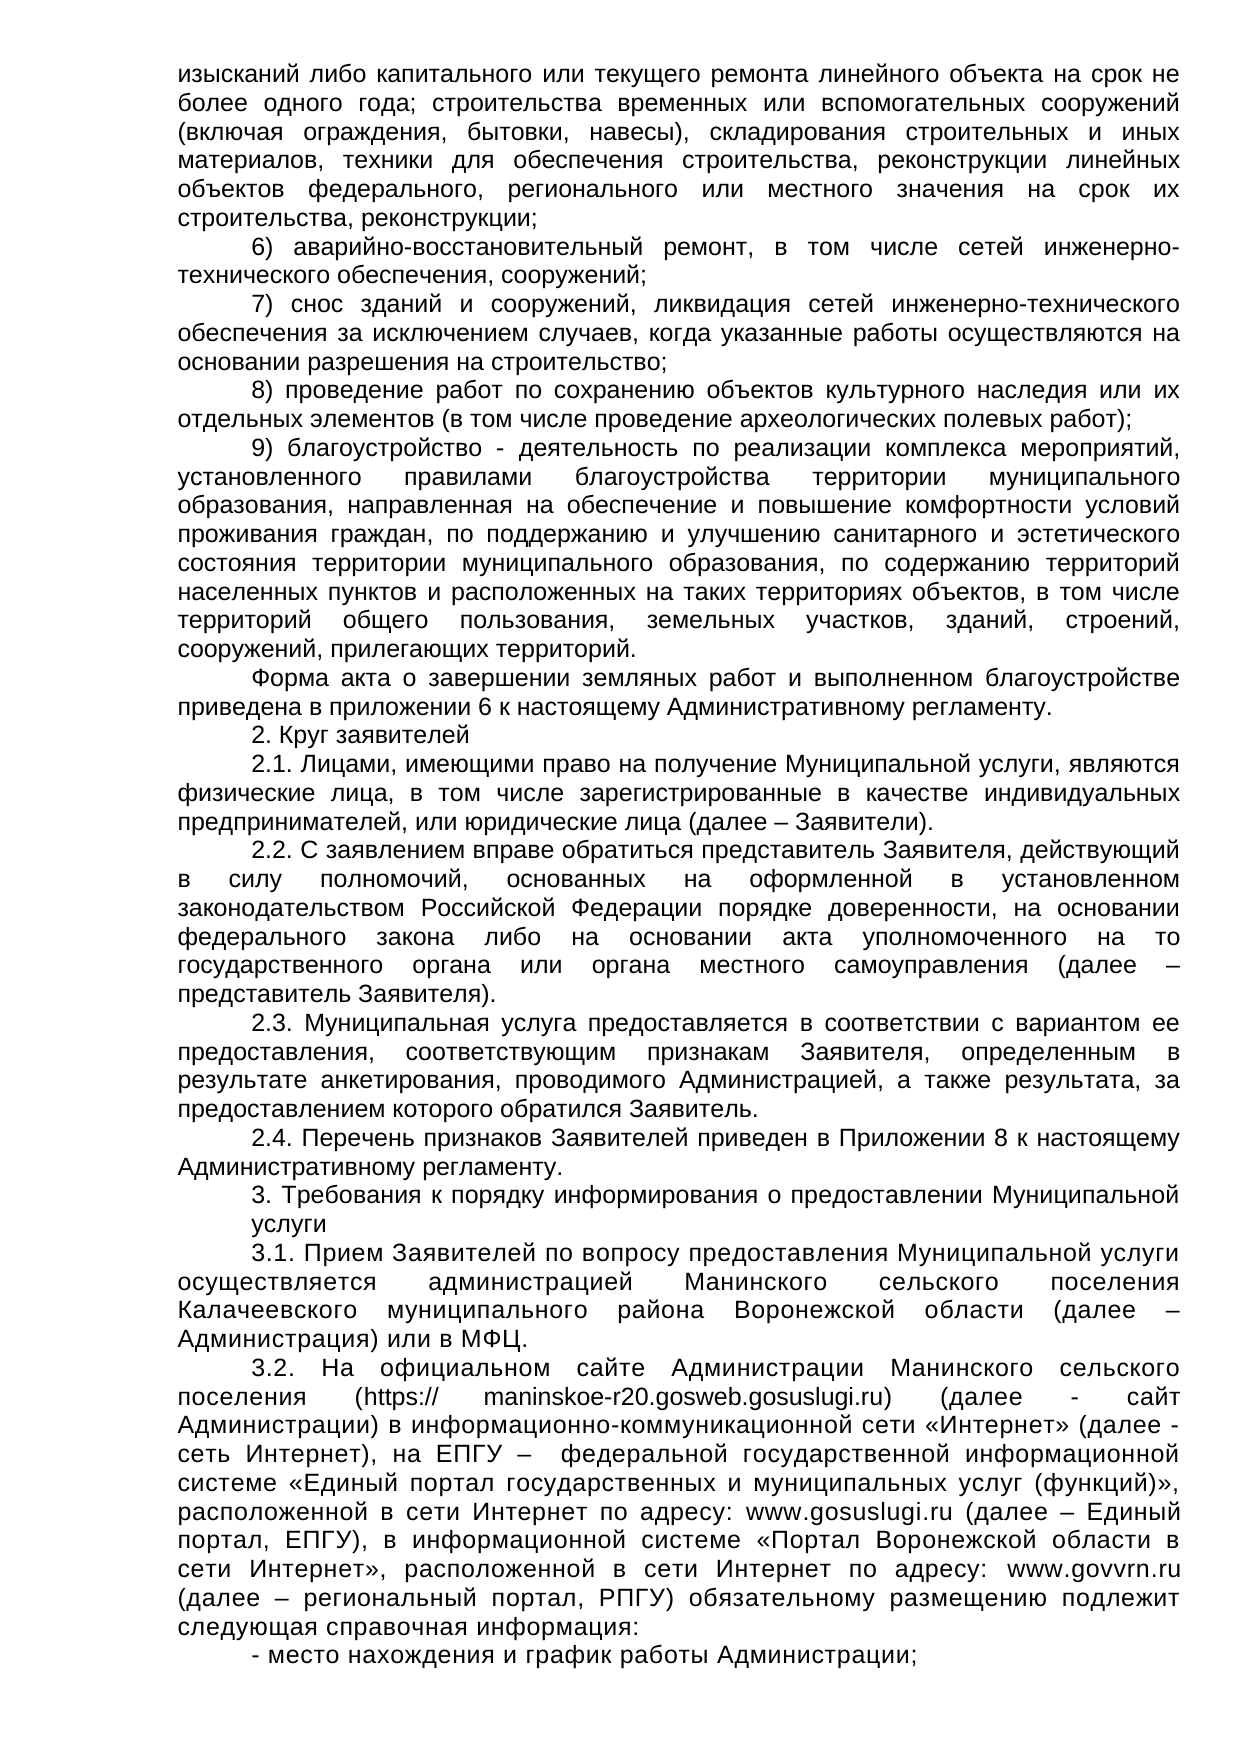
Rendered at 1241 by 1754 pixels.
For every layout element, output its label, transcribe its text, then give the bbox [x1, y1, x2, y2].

text 6) аварийно-восстановительный ремонт, в том числе сетей инженерно-технического обеспечения, сооружений; [177, 232, 1181, 289]
text 2. Круг заявителей [177, 720, 1181, 749]
text 2.1. Лицами, имеющими право на получение Муниципальной услуги, являются физические лица, в том числе зарегистрированные в качестве индивидуальных предпринимателей, или юридические лица (далее – Заявители). [177, 749, 1181, 835]
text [177, 59, 1181, 232]
text Форма акта о завершении земляных работ и выполненном благоустройстве приведена в приложении 6 к настоящему Административному регламенту. [177, 663, 1181, 720]
text 3. Требования к порядку информирования о предоставлении Муниципальной услуги [251, 1180, 1181, 1238]
text 2.2. С заявлением вправе обратиться представитель Заявителя, действующий в силу полномочий, основанных на оформленной в установленном законодательством Российской Федерации порядке доверенности, на основании федерального закона либо на основании акта уполномоченного на то государственного органа или органа местного самоуправления (далее – представитель Заявителя). [177, 835, 1181, 1008]
text 7) снос зданий и сооружений, ликвидация сетей инженерно-технического обеспечения за исключением случаев, когда указанные работы осуществляются на основании разрешения на строительство; [177, 289, 1181, 375]
text 9) благоустройство - деятельность по реализации комплекса мероприятий, установленного правилами благоустройства территории муниципального образования, направленная на обеспечение и повышение комфортности условий проживания граждан, по поддержанию и улучшению санитарного и эстетического состояния территории муниципального образования, по содержанию территорий населенных пунктов и расположенных на таких территориях объектов, в том числе территорий общего пользования, земельных участков, зданий, строений, сооружений, прилегающих территорий. [177, 433, 1181, 663]
text - место нахождения и график работы Администрации; [177, 1640, 1181, 1669]
text 2.3. Муниципальная услуга предоставляется в соответствии с вариантом ее предоставления, соответствующим признакам Заявителя, определенным в результате анкетирования, проводимого Администрацией, а также результата, за предоставлением которого обратился Заявитель. [177, 1008, 1181, 1123]
text 2.4. Перечень признаков Заявителей приведен в Приложении 8 к настоящему Административному регламенту. [177, 1123, 1181, 1180]
text 8) проведение работ по сохранению объектов культурного наследия или их отдельных элементов (в том числе проведение археологических полевых работ); [177, 375, 1181, 433]
text 3.1. Прием Заявителей по вопросу предоставления Муниципальной услуги осуществляется администрацией Манинского сельского поселения Калачеевского муниципального района Воронежской области (далее – Администрация) или в МФЦ. [177, 1238, 1181, 1353]
text 3.2. На официальном сайте Администрации Манинского сельского поселения (https:// maninskoe-r20.gosweb.gosuslugi.ru) (далее - сайт Администрации) в информационно-коммуникационной сети «Интернет» (далее - сеть Интернет), на ЕПГУ – федеральной государственной информационной системе «Единый портал государственных и муниципальных услуг (функций)», расположенной в сети Интернет по адресу: www.gosuslugi.ru (далее – Единый портал, ЕПГУ), в информационной системе «Портал Воронежской области в сети Интернет», расположенной в сети Интернет по адресу: www.govvrn.ru (далее – региональный портал, РПГУ) обязательному размещению подлежит следующая справочная информация: [177, 1353, 1181, 1640]
